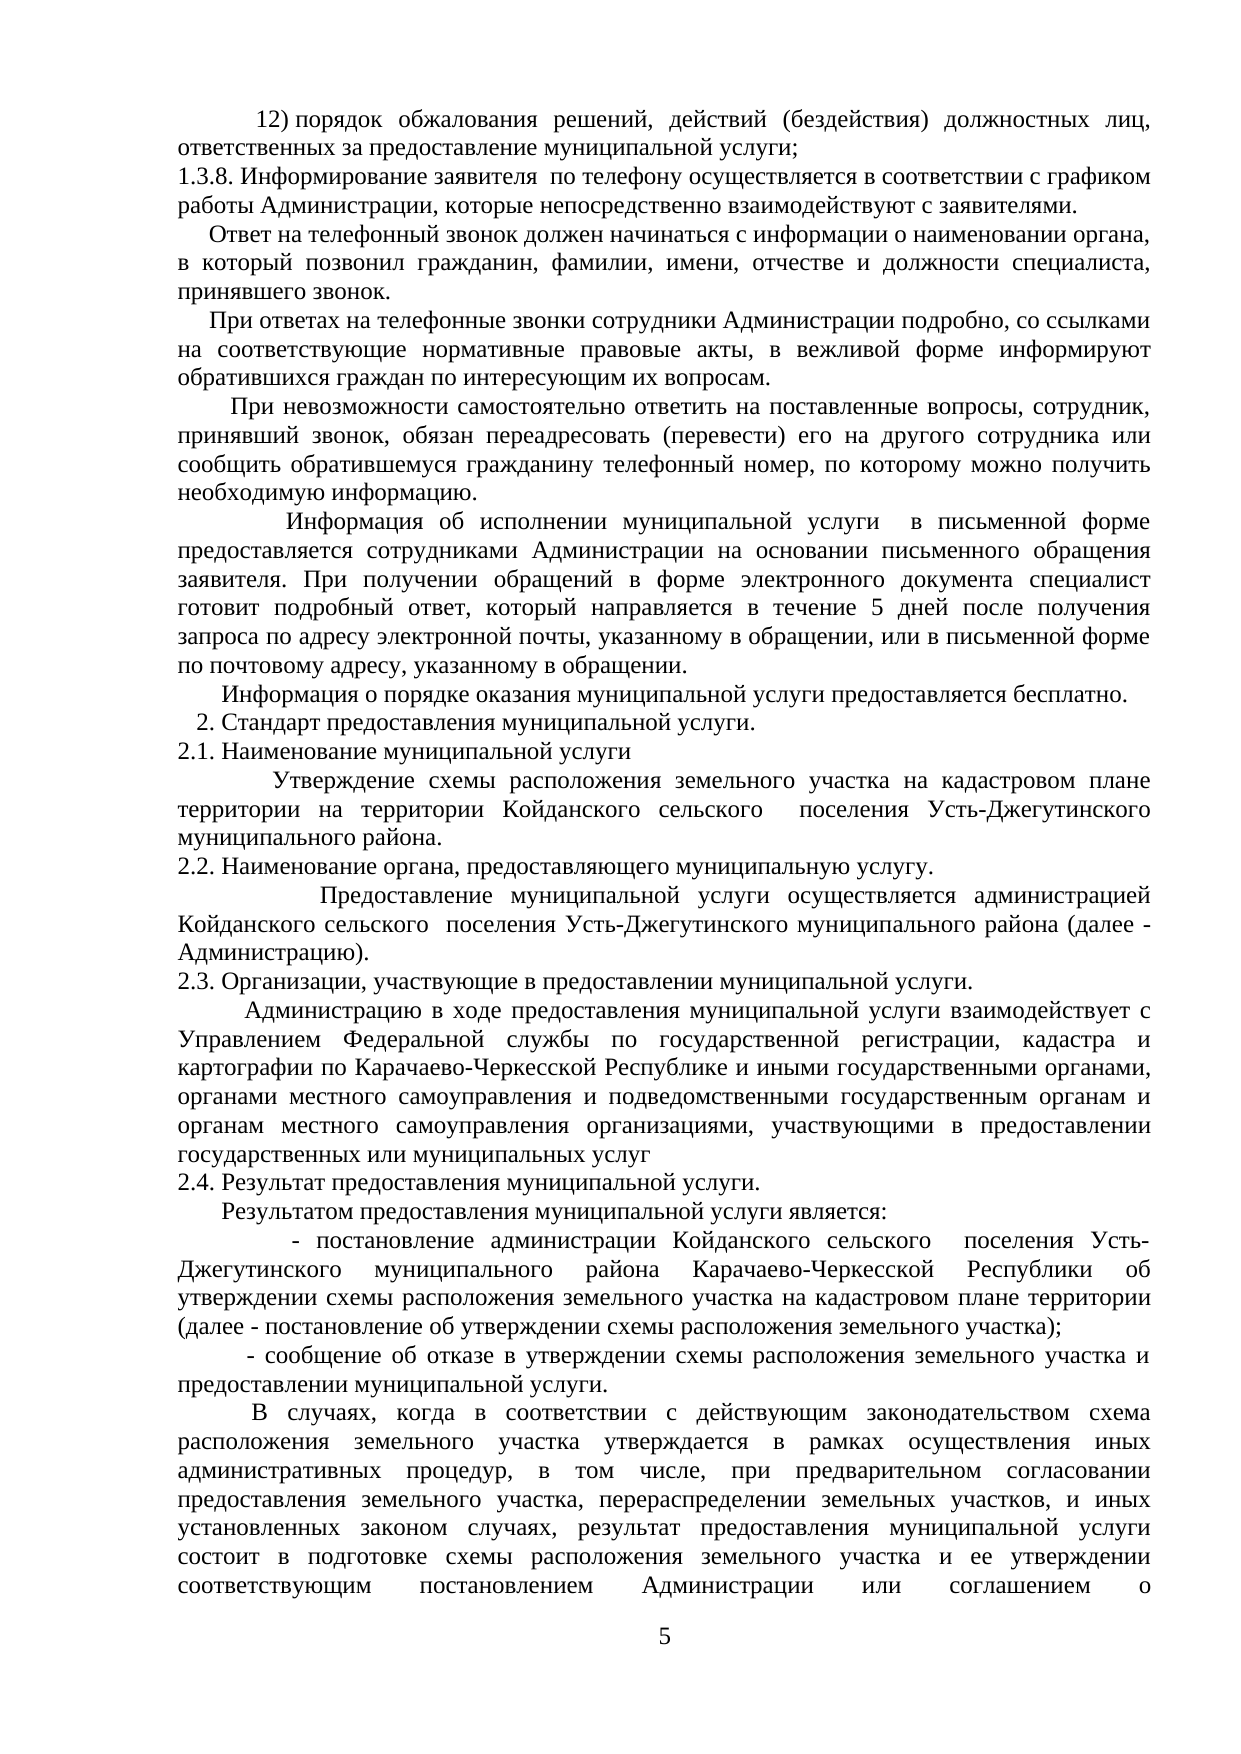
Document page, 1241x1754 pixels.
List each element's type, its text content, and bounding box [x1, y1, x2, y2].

text - постановление администрации Койданского сельского поселения Усть-Джегутинского муниципального района Карачаево-Черкесской Республики об утверждении схемы расположения земельного участка на кадастровом плане территории (далее - постановление об утверждении схемы расположения земельного участка); [177, 1225, 1152, 1340]
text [177, 1397, 1152, 1599]
text При невозможности самостоятельно ответить на поставленные вопросы, сотрудник, принявший звонок, обязан переадресовать (перевести) его на другого сотрудника или сообщить обратившемуся гражданину телефонный номер, по которому можно получить необходимую информацию. [177, 391, 1152, 506]
text 1.3.8. Информирование заявителя по телефону осуществляется в соответствии с графиком работы Администрации, которые непосредственно взаимодействуют с заявителями. [177, 161, 1152, 219]
text - сообщение об отказе в утверждении схемы расположения земельного участка и предоставлении муниципальной услуги. [177, 1340, 1152, 1397]
text Информация о порядке оказания муниципальной услуги предоставляется бесплатно. [177, 679, 1152, 707]
text Информация об исполнении муниципальной услуги в письменной форме предоставляется сотрудниками Администрации на основании письменного обращения заявителя. При получении обращений в форме электронного документа специалист готовит подробный ответ, который направляется в течение 5 дней после получения запроса по адресу электронной почты, указанному в обращении, или в письменной форме по почтовому адресу, указанному в обращении. [177, 506, 1152, 679]
text 2.3. Организации, участвующие в предоставлении муниципальной услуги. [177, 966, 1152, 995]
text 2.1. Наименование муниципальной услуги [177, 736, 1152, 765]
text 2.2. Наименование органа, предоставляющего муниципальную услугу. [177, 851, 1152, 880]
text Предоставление муниципальной услуги осуществляется администрацией Койданского сельского поселения Усть-Джегутинского муниципального района (далее - Администрацию). [177, 880, 1152, 966]
text При ответах на телефонные звонки сотрудники Администрации подробно, со ссылками на соответствующие нормативные правовые акты, в вежливой форме информируют обратившихся граждан по интересующим их вопросам. [177, 305, 1152, 391]
text Ответ на телефонный звонок должен начинаться с информации о наименовании органа, в который позвонил гражданин, фамилии, имени, отчестве и должности специалиста, принявшего звонок. [177, 219, 1152, 305]
text Результатом предоставления муниципальной услуги является: [177, 1196, 1152, 1225]
text 12) порядок обжалования решений, действий (бездействия) должностных лиц, ответственных за предоставление муниципальной услуги; [177, 104, 1152, 161]
text Утверждение схемы расположения земельного участка на кадастровом плане территории на территории Койданского сельского поселения Усть-Джегутинского муниципального района. [177, 765, 1152, 851]
text Администрацию в ходе предоставления муниципальной услуги взаимодействует с Управлением Федеральной службы по государственной регистрации, кадастра и картографии по Карачаево-Черкесской Республике и иными государственными органами, органами местного самоуправления и подведомственными государственным органам и органам местного самоуправления организациями, участвующими в предоставлении государственных или муниципальных услуг [177, 995, 1152, 1167]
text 2.4. Результат предоставления муниципальной услуги. [177, 1167, 1152, 1196]
text 2. Стандарт предоставления муниципальной услуги. [177, 707, 1152, 736]
